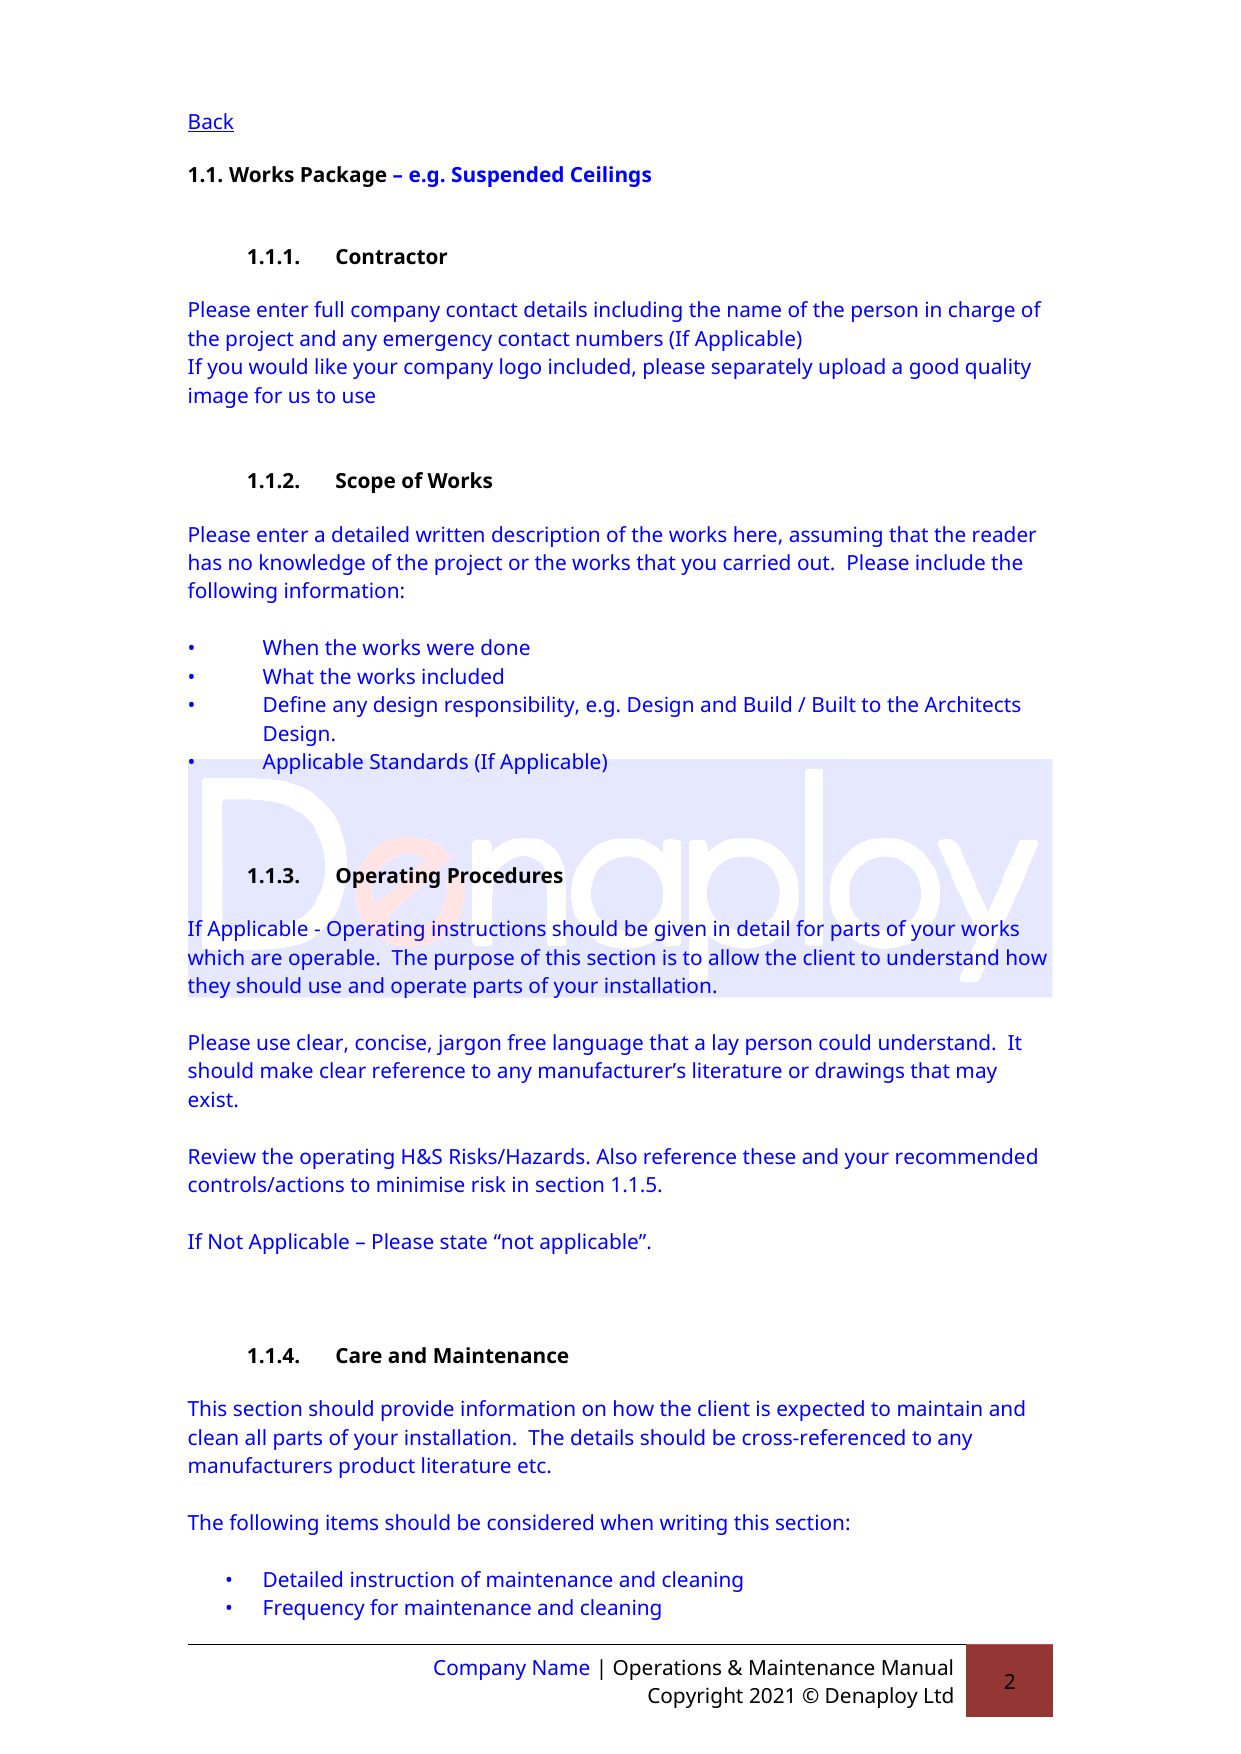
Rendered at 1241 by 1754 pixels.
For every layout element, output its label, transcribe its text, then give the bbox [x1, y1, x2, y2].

subtitle Operating Procedures [247, 861, 1053, 889]
list Frequency for maintenance and cleaning [225, 1593, 1053, 1622]
text Please enter a detailed written description of the works here, assuming that the reader has no knowledge of the project or the works that you carried out. Please include the following information: [187, 520, 1053, 605]
subtitle Care and Maintenance [247, 1341, 1053, 1369]
text This section should provide information on how the client is expected to maintain and clean all parts of your installation. The details should be cross-referenced to any manufacturers product literature etc. [187, 1394, 1053, 1480]
text Review the operating H&S Risks/Hazards. Also reference these and your recommended controls/actions to minimise risk in section 1.1.5. [187, 1142, 1053, 1199]
text If Not Applicable – Please state “not applicable”. [187, 1227, 1053, 1256]
text Back [187, 107, 1053, 135]
text • What the works included [187, 662, 1053, 690]
list Detailed instruction of maintenance and cleaning [225, 1565, 1053, 1593]
text • When the works were done [187, 633, 1053, 662]
text Please enter full company contact details including the name of the person in charge of the project and any emergency contact numbers (If Applicable) [187, 296, 1053, 352]
text Please use clear, concise, jargon free language that a lay person could understand. It should make clear reference to any manufacturer’s literature or drawings that may exist. [187, 1028, 1053, 1113]
text If Applicable - Operating instructions should be given in detail for parts of your works which are operable. The purpose of this section is to allow the client to understand how they should use and operate parts of your installation. [187, 914, 1053, 1000]
text • Applicable Standards (If Applicable) [187, 747, 1053, 776]
subtitle Works Package – e.g. Suspended Ceilings [187, 160, 1053, 189]
text • Define any design responsibility, e.g. Design and Build / Built to the Architects Design. [187, 690, 1053, 747]
subtitle Contractor [247, 242, 1053, 271]
text If you would like your company logo included, please separately upload a good quality image for us to use [187, 352, 1053, 409]
subtitle Scope of Works [247, 466, 1053, 495]
text The following items should be considered when writing this section: [187, 1508, 1053, 1537]
